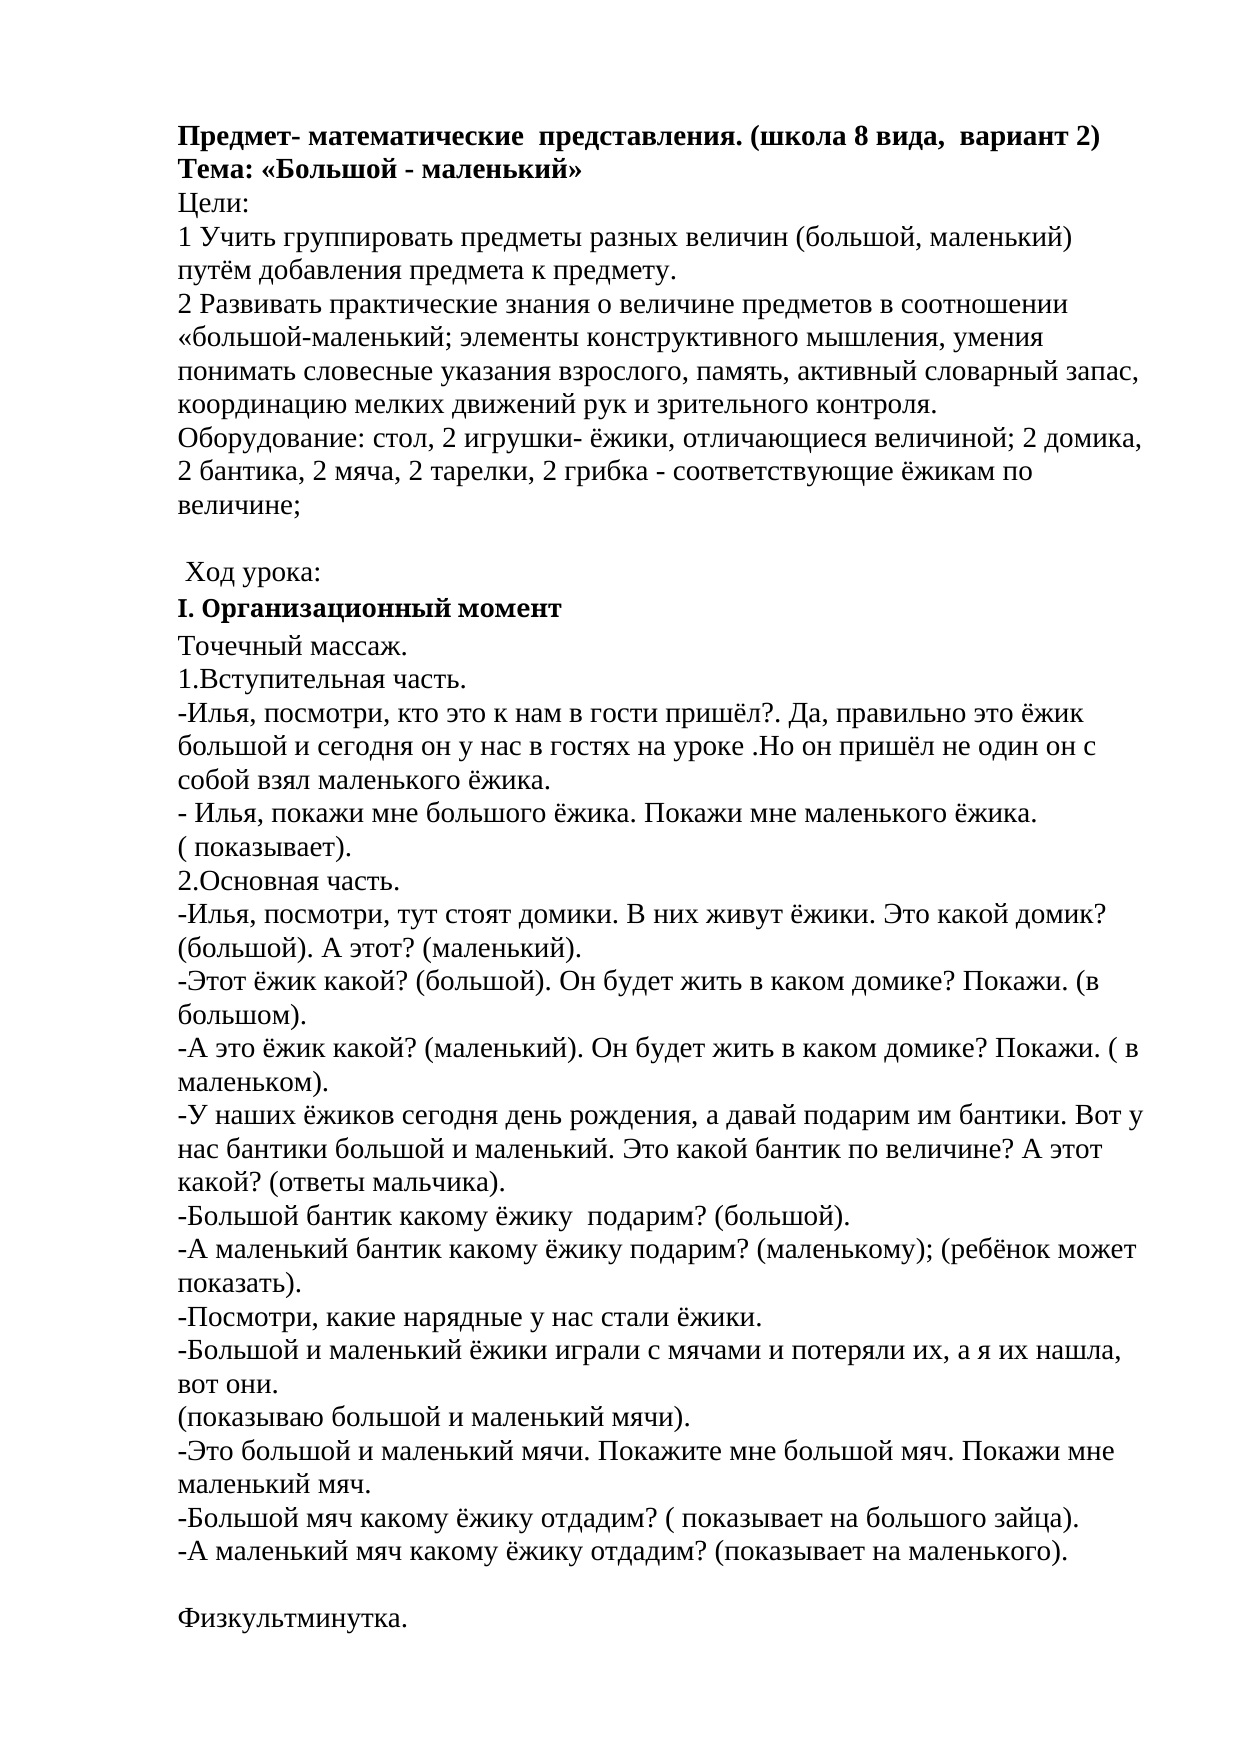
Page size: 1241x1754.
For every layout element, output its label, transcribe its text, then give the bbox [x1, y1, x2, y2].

text -Посмотри, какие нарядные у нас стали ёжики. [177, 1299, 1152, 1332]
text -Это большой и маленький мячи. Покажите мне большой мяч. Покажи мне маленький мяч. [177, 1433, 1152, 1500]
text 2.Основная часть. [177, 863, 1152, 896]
text -Илья, посмотри, кто это к нам в гости пришёл?. Да, правильно это ёжик большой и сегодня он у нас в гостях на уроке .Но он пришёл не один он с собой взял маленького ёжика. [177, 695, 1152, 796]
text -Этот ёжик какой? (большой). Он будет жить в каком домике? Покажи. (в большом). [177, 963, 1152, 1030]
text -Большой мяч какому ёжику отдадим? ( показывает на большого зайца). [177, 1500, 1152, 1533]
text 2 Развивать практические знания о величине предметов в соотношении «большой-маленький; элементы конструктивного мышления, умения понимать словесные указания взрослого, память, активный словарный запас, координацию мелких движений рук и зрительного контроля. [177, 286, 1152, 420]
text (показываю большой и маленький мячи). [177, 1399, 1152, 1433]
text Предмет- математические представления. (школа 8 вида, вариант 2) [177, 118, 1152, 152]
text -А это ёжик какой? (маленький). Он будет жить в каком домике? Покажи. ( в маленьком). [177, 1030, 1152, 1097]
text Ход урока: [177, 554, 1152, 588]
text Цели: [177, 185, 1152, 219]
text -А маленький бантик какому ёжику подарим? (маленькому); (ребёнок может показать). [177, 1232, 1152, 1299]
text Оборудование: стол, 2 игрушки- ёжики, отличающиеся величиной; 2 домика, 2 бантика, 2 мяча, 2 тарелки, 2 грибка - соответствующие ёжикам по величине; [177, 420, 1152, 521]
text -Большой и маленький ёжики играли с мячами и потеряли их, а я их нашла, вот они. [177, 1332, 1152, 1399]
text - Илья, покажи мне большого ёжика. Покажи мне маленького ёжика.( показывает). [177, 796, 1152, 863]
text 1.Вступительная часть. [177, 661, 1152, 695]
text Физкультминутка. [177, 1601, 1152, 1634]
text -А маленький мяч какому ёжику отдадим? (показывает на маленького). [177, 1533, 1152, 1567]
text Тема: «Большой - маленький» [177, 152, 1152, 185]
text -Большой бантик какому ёжику подарим? (большой). [177, 1198, 1152, 1232]
text 1 Учить группировать предметы разных величин (большой, маленький) путём добавления предмета к предмету. [177, 219, 1152, 286]
text -У наших ёжиков сегодня день рождения, а давай подарим им бантики. Вот у нас бантики большой и маленький. Это какой бантик по величине? А этот какой? (ответы мальчика). [177, 1097, 1152, 1198]
text I. Организационный момент [177, 591, 1152, 625]
text -Илья, посмотри, тут стоят домики. В них живут ёжики. Это какой домик? (большой). А этот? (маленький). [177, 896, 1152, 963]
text Точечный массаж. [177, 628, 1152, 661]
